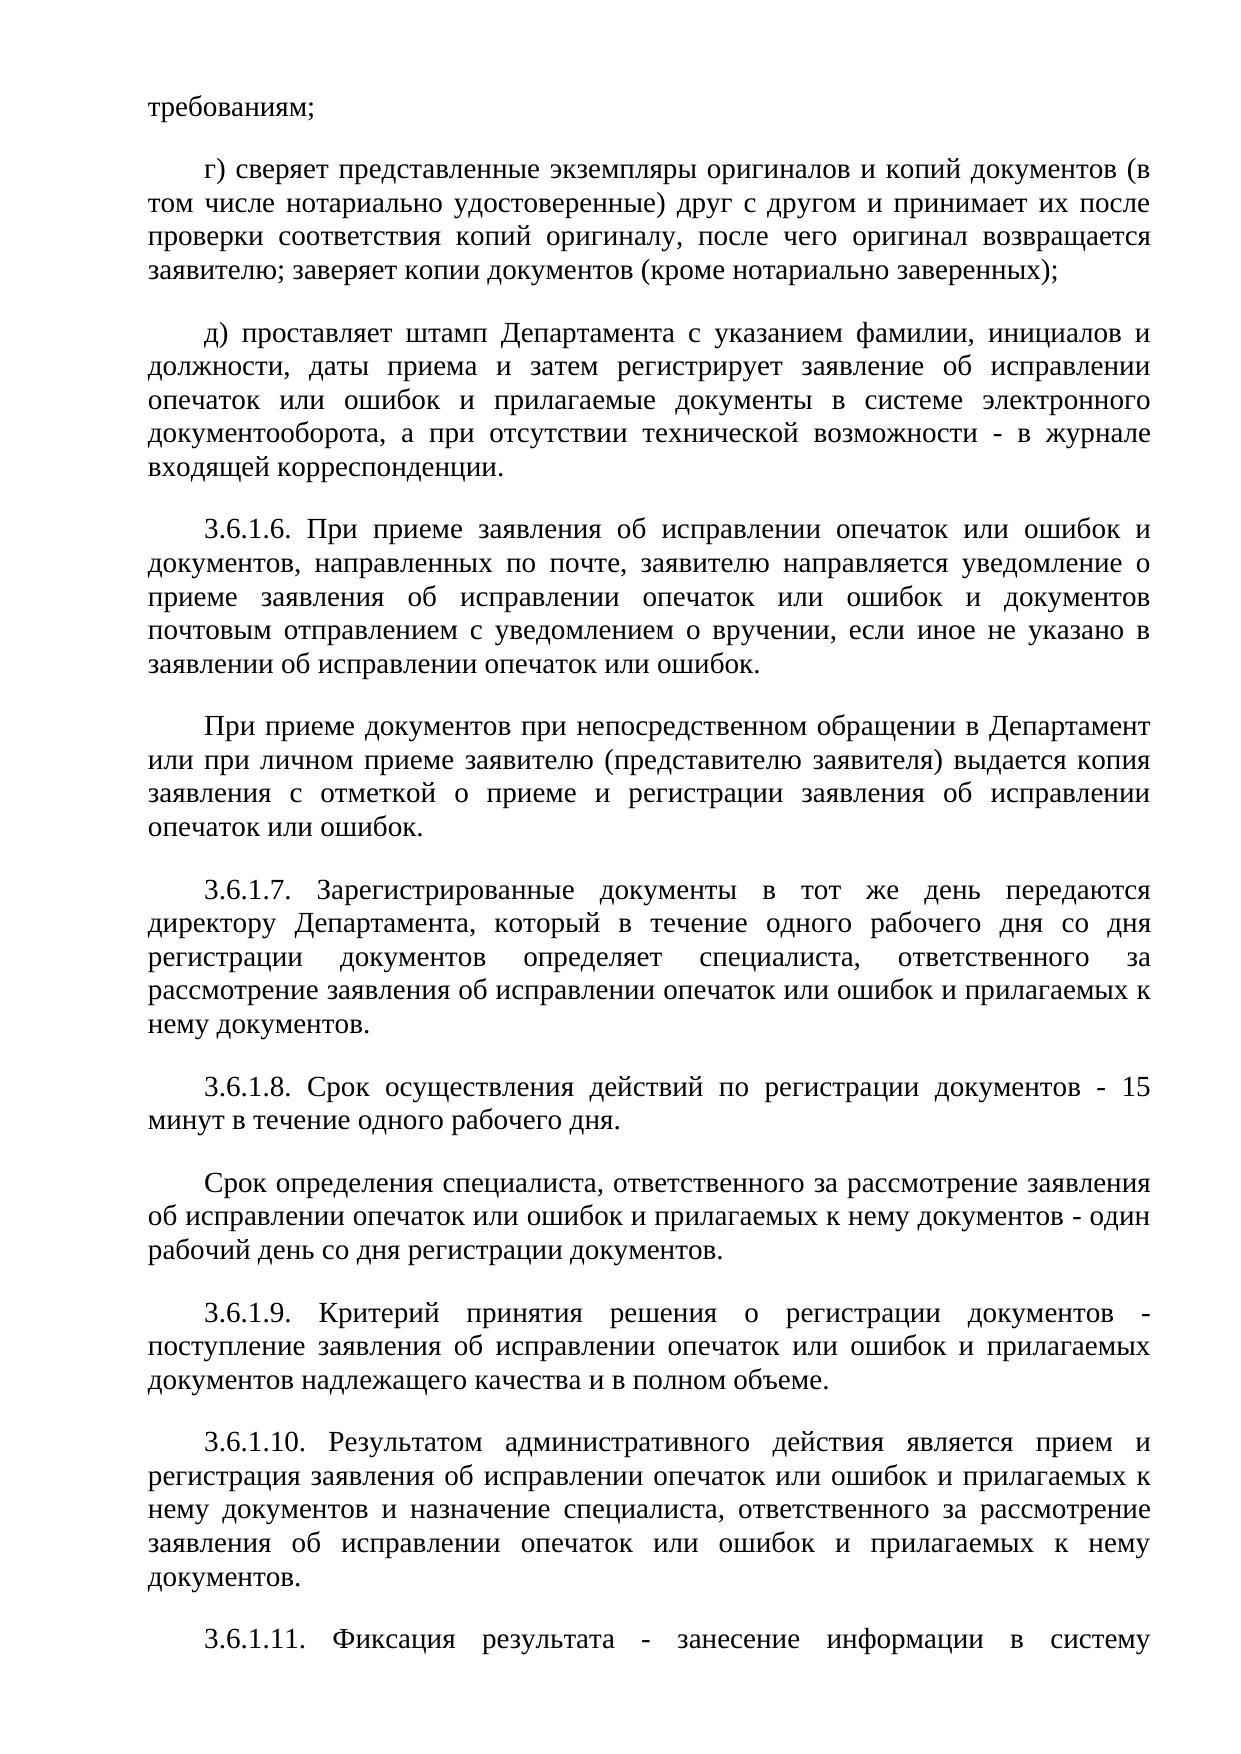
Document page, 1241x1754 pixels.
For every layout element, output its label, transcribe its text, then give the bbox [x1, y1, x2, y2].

text 3.6.1.9. Критерий принятия решения о регистрации документов - поступление заявления об исправлении опечаток или ошибок и прилагаемых документов надлежащего качества и в полном объеме. [148, 1295, 1152, 1395]
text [148, 89, 1152, 122]
text г) сверяет представленные экземпляры оригиналов и копий документов (в том числе нотариально удостоверенные) друг с другом и принимает их после проверки соответствия копий оригиналу, после чего оригинал возвращается заявителю; заверяет копии документов (кроме нотариально заверенных); [148, 151, 1152, 286]
text Срок определения специалиста, ответственного за рассмотрение заявления об исправлении опечаток или ошибок и прилагаемых к нему документов - один рабочий день со дня регистрации документов. [148, 1165, 1152, 1266]
text 3.6.1.10. Результатом административного действия является прием и регистрация заявления об исправлении опечаток или ошибок и прилагаемых к нему документов и назначение специалиста, ответственного за рассмотрение заявления об исправлении опечаток или ошибок и прилагаемых к нему документов. [148, 1424, 1152, 1592]
text 3.6.1.8. Срок осуществления действий по регистрации документов - 15 минут в течение одного рабочего дня. [148, 1069, 1152, 1136]
text д) проставляет штамп Департамента с указанием фамилии, инициалов и должности, даты приема и затем регистрирует заявление об исправлении опечаток или ошибок и прилагаемые документы в системе электронного документооборота, а при отсутствии технической возможности - в журнале входящей корреспонденции. [148, 315, 1152, 482]
text При приеме документов при непосредственном обращении в Департамент или при личном приеме заявителю (представителю заявителя) выдается копия заявления с отметкой о приеме и регистрации заявления об исправлении опечаток или ошибок. [148, 708, 1152, 843]
text 3.6.1.6. При приеме заявления об исправлении опечаток или ошибок и документов, направленных по почте, заявителю направляется уведомление о приеме заявления об исправлении опечаток или ошибок и документов почтовым отправлением с уведомлением о вручении, если иное не указано в заявлении об исправлении опечаток или ошибок. [148, 512, 1152, 679]
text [148, 1621, 1152, 1655]
text 3.6.1.7. Зарегистрированные документы в тот же день передаются директору Департамента, который в течение одного рабочего дня со дня регистрации документов определяет специалиста, ответственного за рассмотрение заявления об исправлении опечаток или ошибок и прилагаемых к нему документов. [148, 872, 1152, 1039]
